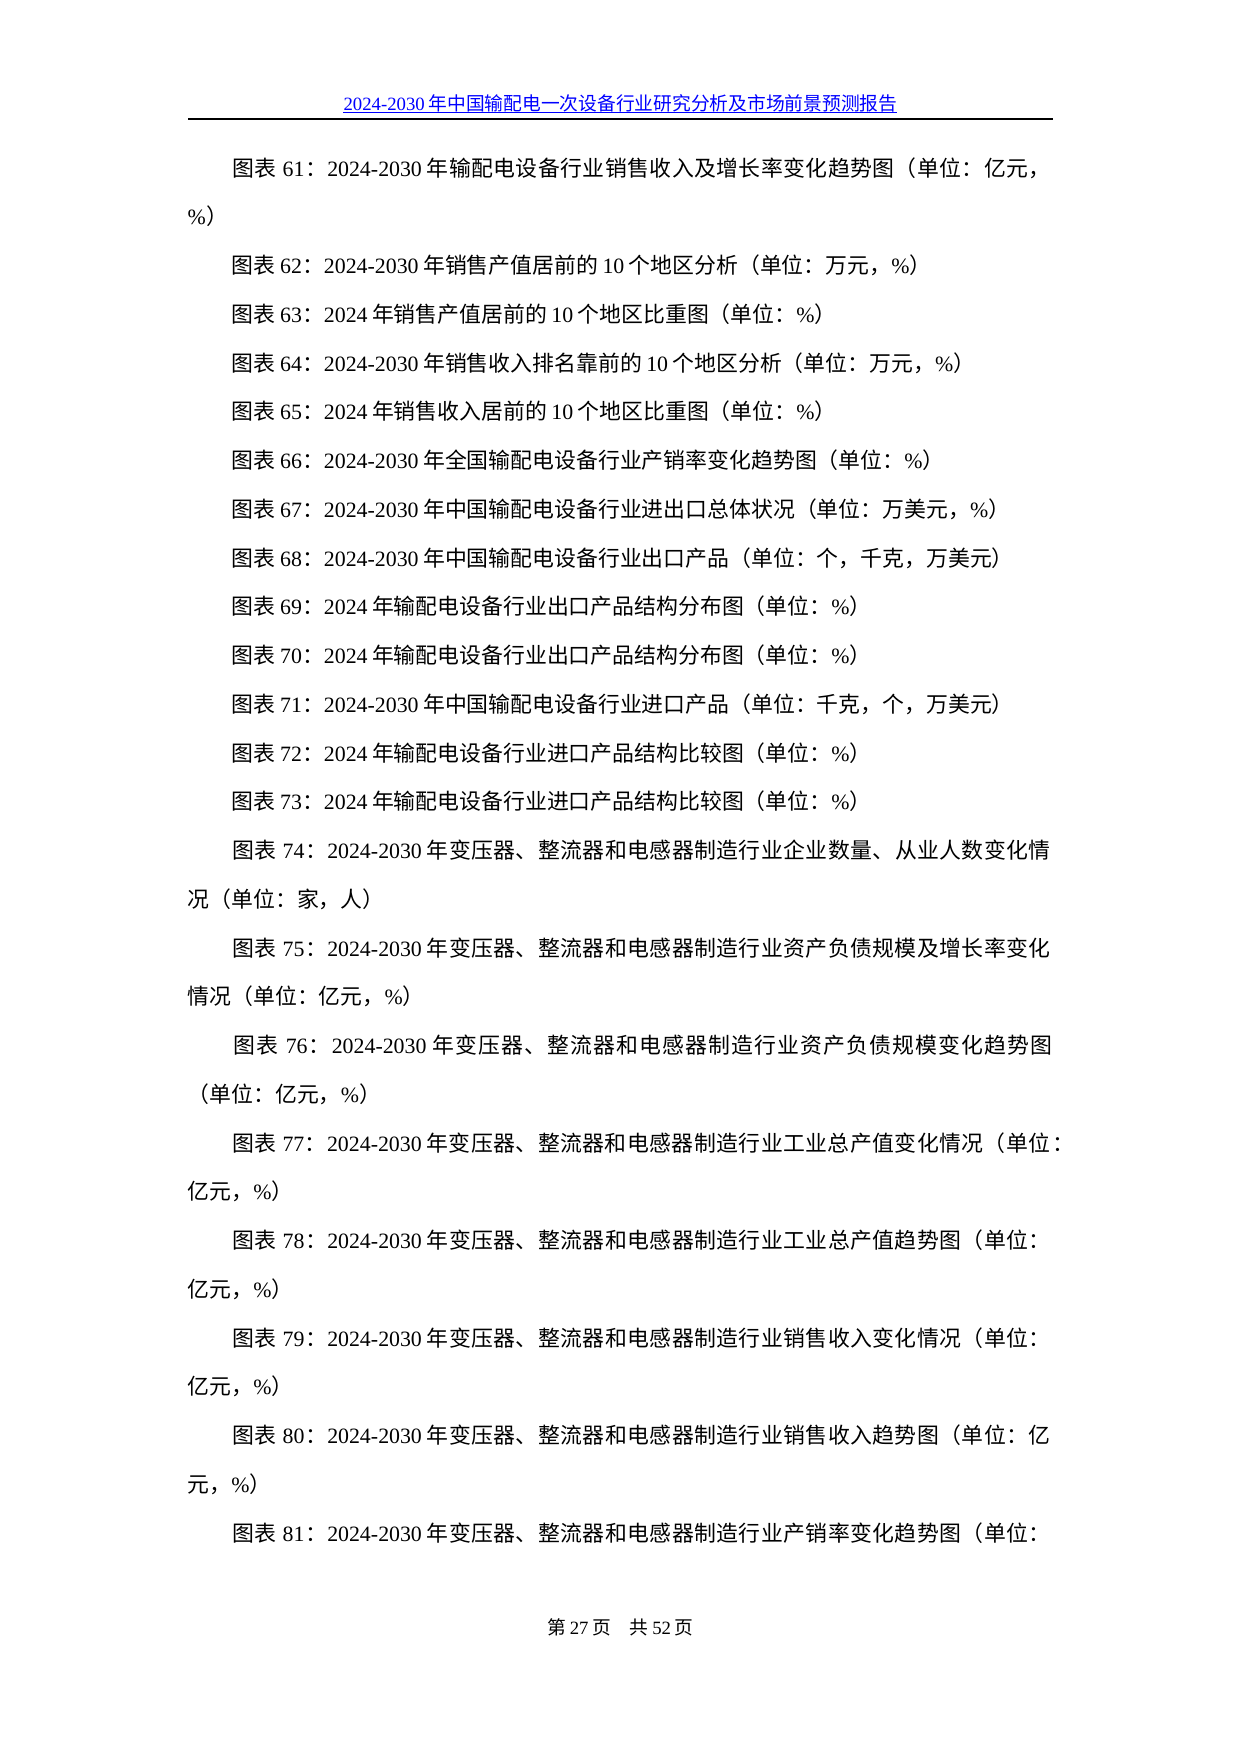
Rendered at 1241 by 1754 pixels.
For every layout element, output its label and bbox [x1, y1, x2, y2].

text [187, 150, 1053, 1548]
